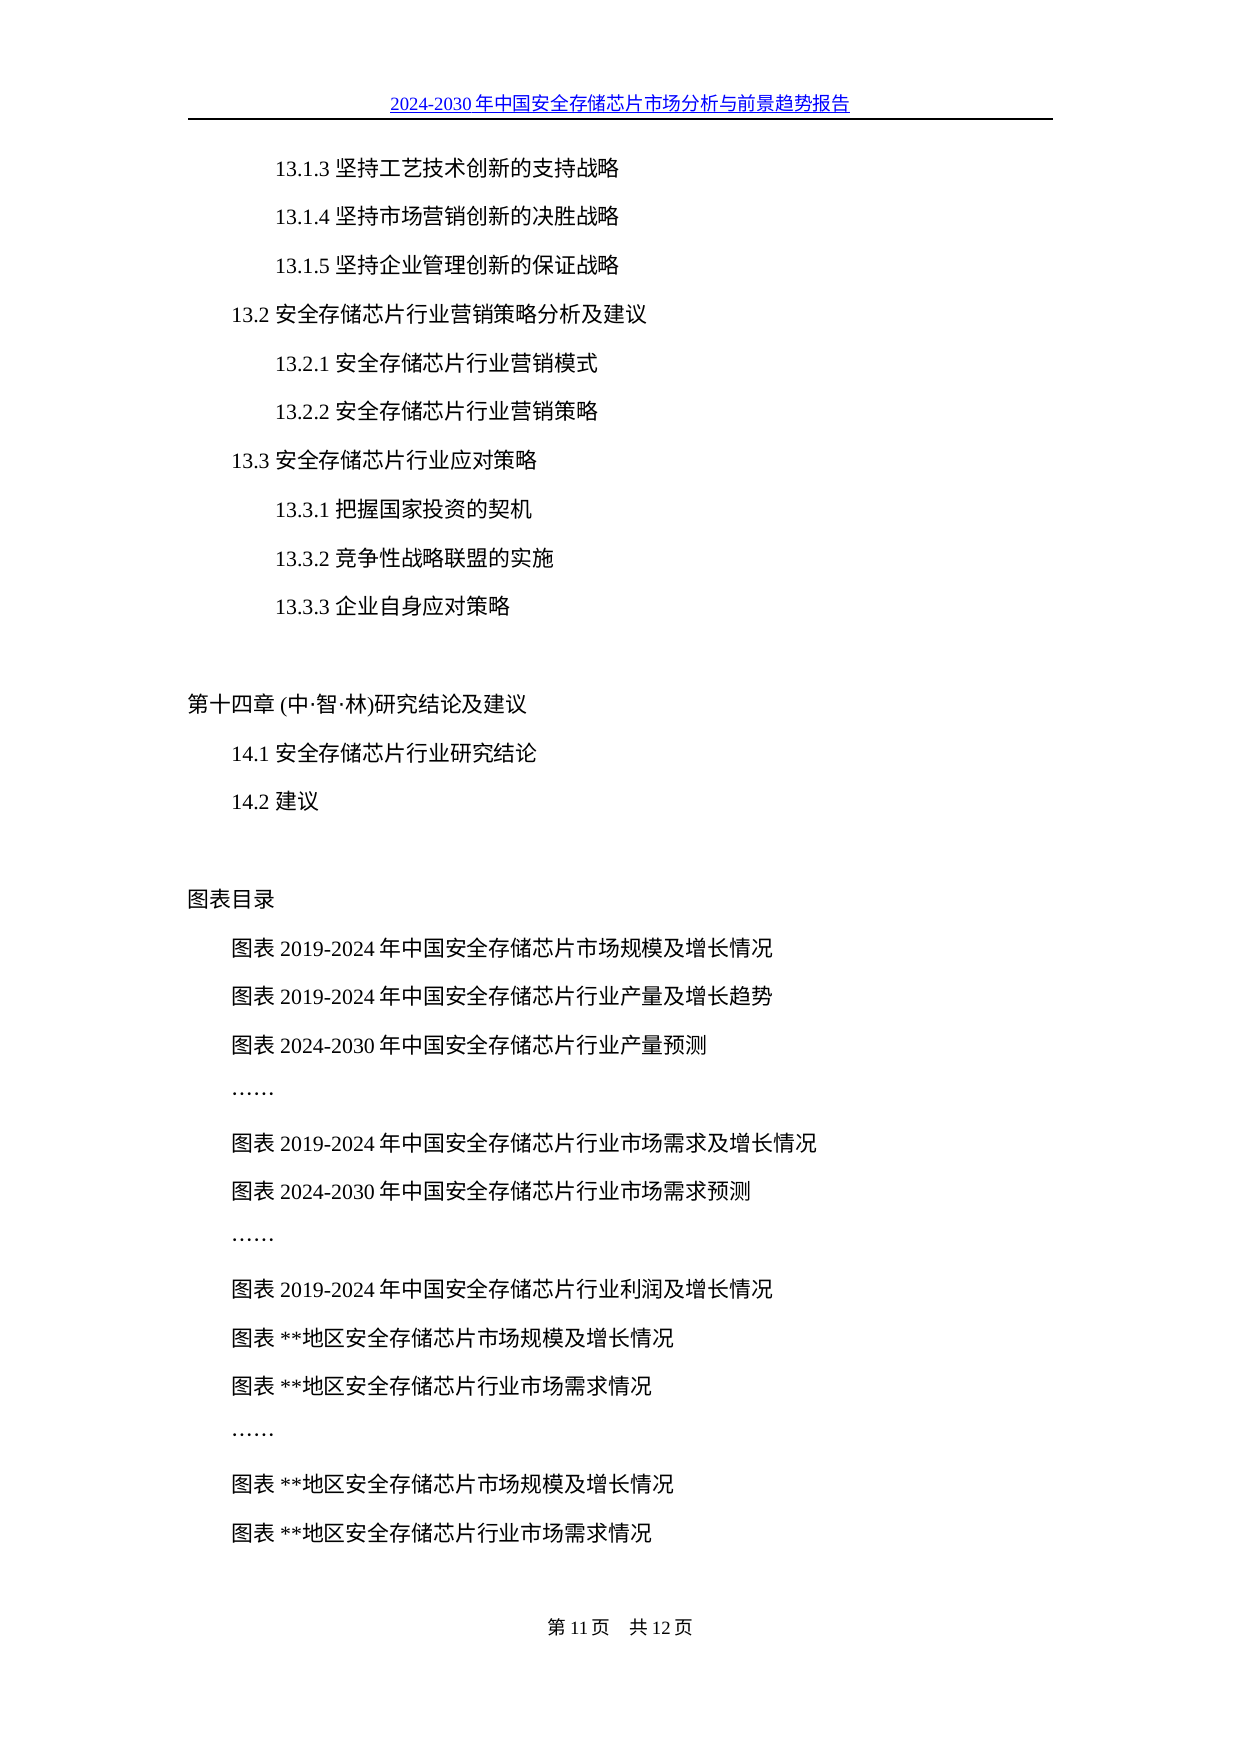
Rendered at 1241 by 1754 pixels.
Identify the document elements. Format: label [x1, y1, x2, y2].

text [187, 150, 1053, 1548]
